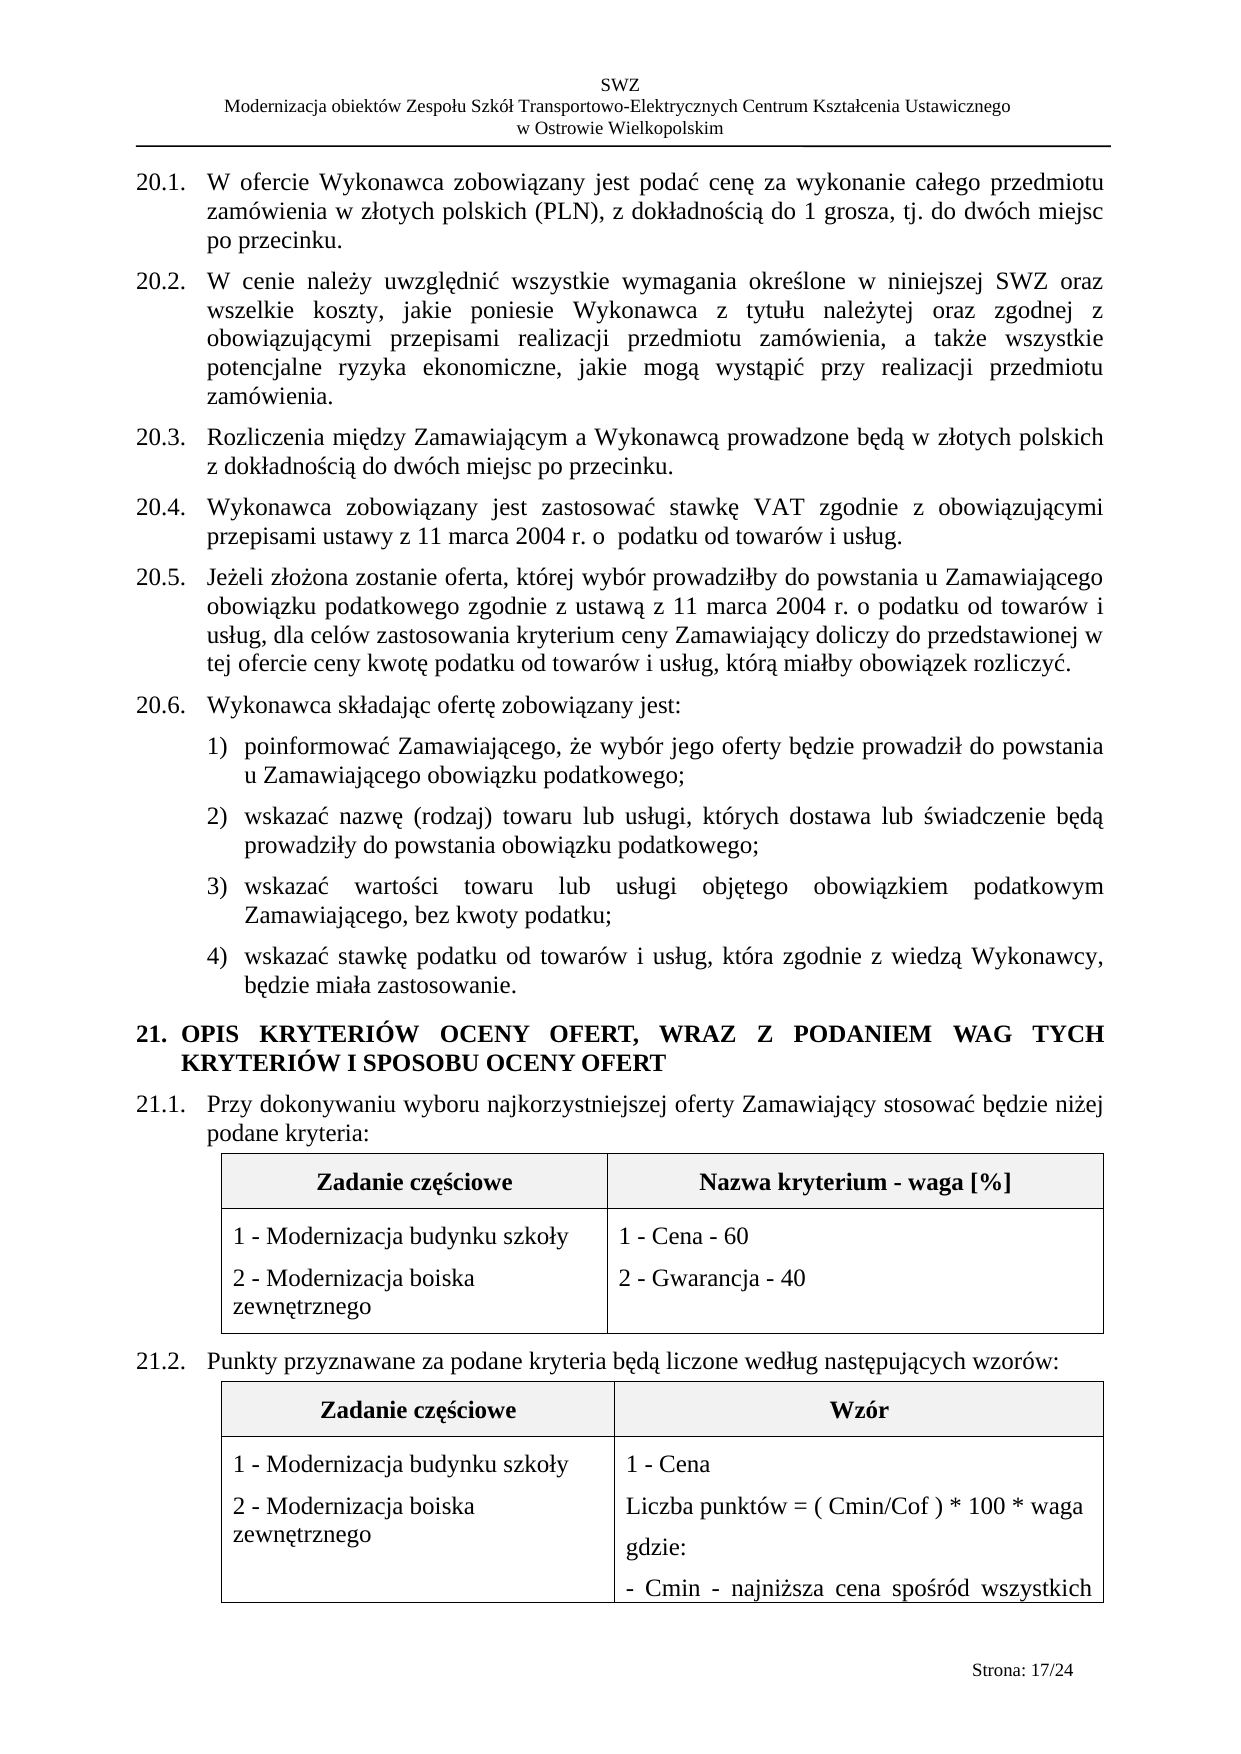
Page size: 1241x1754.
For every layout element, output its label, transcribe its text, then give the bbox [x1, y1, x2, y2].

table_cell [615, 1437, 1103, 1602]
subtitle Punkty przyznawane za podane kryteria będą liczone według następujących wzorów: [136, 1346, 1104, 1375]
subtitle Opis kryteriów oceny ofert, wraz z podaniem wag tych kryteriów i sposobu oceny ofert [136, 1019, 1104, 1077]
table_header Nazwa kryterium - waga [%] [608, 1154, 1103, 1208]
subtitle poinformować Zamawiającego, że wybór jego oferty będzie prowadził do powstania u Zamawiającego obowiązku podatkowego; [207, 731, 1104, 788]
table_cell 1 - Modernizacja budynku szkoły 2 - Modernizacja boiska zewnętrznego [222, 1209, 607, 1333]
subtitle Rozliczenia między Zamawiającym a Wykonawcą prowadzone będą w złotych polskich z dokładnością do dwóch miejsc po przecinku. [136, 422, 1104, 480]
subtitle wskazać wartości towaru lub usługi objętego obowiązkiem podatkowym Zamawiającego, bez kwoty podatku; [207, 871, 1104, 928]
subtitle Jeżeli złożona zostanie oferta, której wybór prowadziłby do powstania u Zamawiającego obowiązku podatkowego zgodnie z ustawą z 11 marca 2004 r. o podatku od towarów i usług, dla celów zastosowania kryterium ceny Zamawiający doliczy do przedstawionej w tej ofercie ceny kwotę podatku od towarów i usług, którą miałby obowiązek rozliczyć. [136, 562, 1104, 677]
table_cell 1 - Cena - 60 2 - Gwarancja - 40 [608, 1209, 1103, 1333]
subtitle Wykonawca zobowiązany jest zastosować stawkę VAT zgodnie z obowiązującymi przepisami ustawy z 11 marca 2004 r. o podatku od towarów i usług. [136, 492, 1104, 550]
subtitle wskazać stawkę podatku od towarów i usług, która zgodnie z wiedzą Wykonawcy, będzie miała zastosowanie. [207, 941, 1104, 998]
subtitle wskazać nazwę (rodzaj) towaru lub usługi, których dostawa lub świadczenie będą prowadziły do powstania obowiązku podatkowego; [207, 801, 1104, 858]
subtitle W cenie należy uwzględnić wszystkie wymagania określone w niniejszej SWZ oraz wszelkie koszty, jakie poniesie Wykonawca z tytułu należytej oraz zgodnej z obowiązującymi przepisami realizacji przedmiotu zamówienia, a także wszystkie potencjalne ryzyka ekonomiczne, jakie mogą wystąpić przy realizacji przedmiotu zamówienia. [136, 266, 1104, 410]
table_header Zadanie częściowe [222, 1382, 614, 1436]
subtitle W ofercie Wykonawca zobowiązany jest podać cenę za wykonanie całego przedmiotu zamówienia w złotych polskich (PLN), z dokładnością do 1 grosza, tj. do dwóch miejsc po przecinku. [136, 167, 1104, 253]
table_header Wzór [615, 1382, 1103, 1436]
table_header Zadanie częściowe [222, 1154, 607, 1208]
subtitle Wykonawca składając ofertę zobowiązany jest: [136, 690, 1104, 718]
subtitle Przy dokonywaniu wyboru najkorzystniejszej oferty Zamawiający stosować będzie niżej podane kryteria: [136, 1089, 1104, 1147]
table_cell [222, 1437, 614, 1602]
